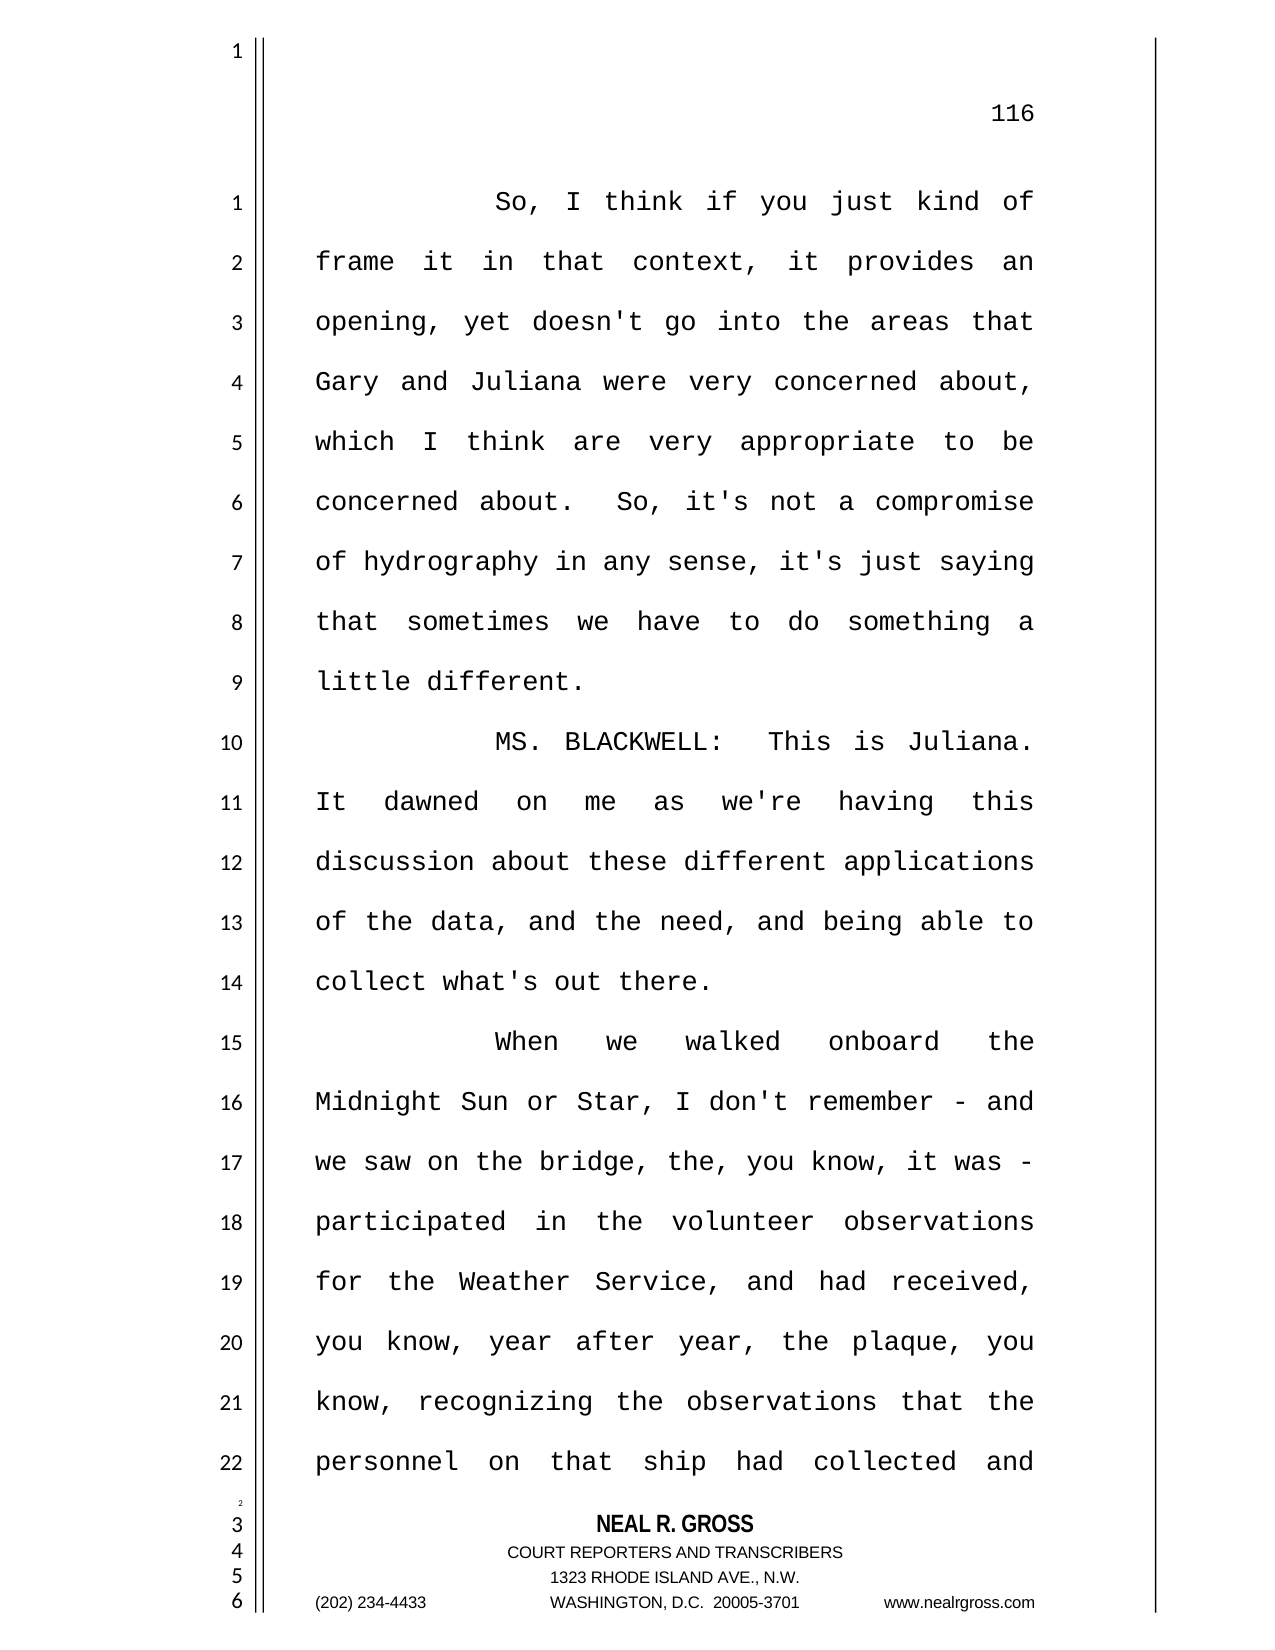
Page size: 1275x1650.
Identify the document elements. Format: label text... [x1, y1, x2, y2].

text MS. BLACKWELL: This is Juliana. It dawned on me as we're having this discussion about these different applications of the data, and the need, and being able to collect what's out there. [315, 702, 1035, 1002]
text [315, 1002, 1035, 1482]
text So, I think if you just kind of frame it in that context, it provides an opening, yet doesn't go into the areas that Gary and Juliana were very concerned about, which I think are very appropriate to be concerned about. So, it's not a compromise of hydrography in any sense, it's just saying that sometimes we have to do something a little different. [315, 162, 1035, 702]
